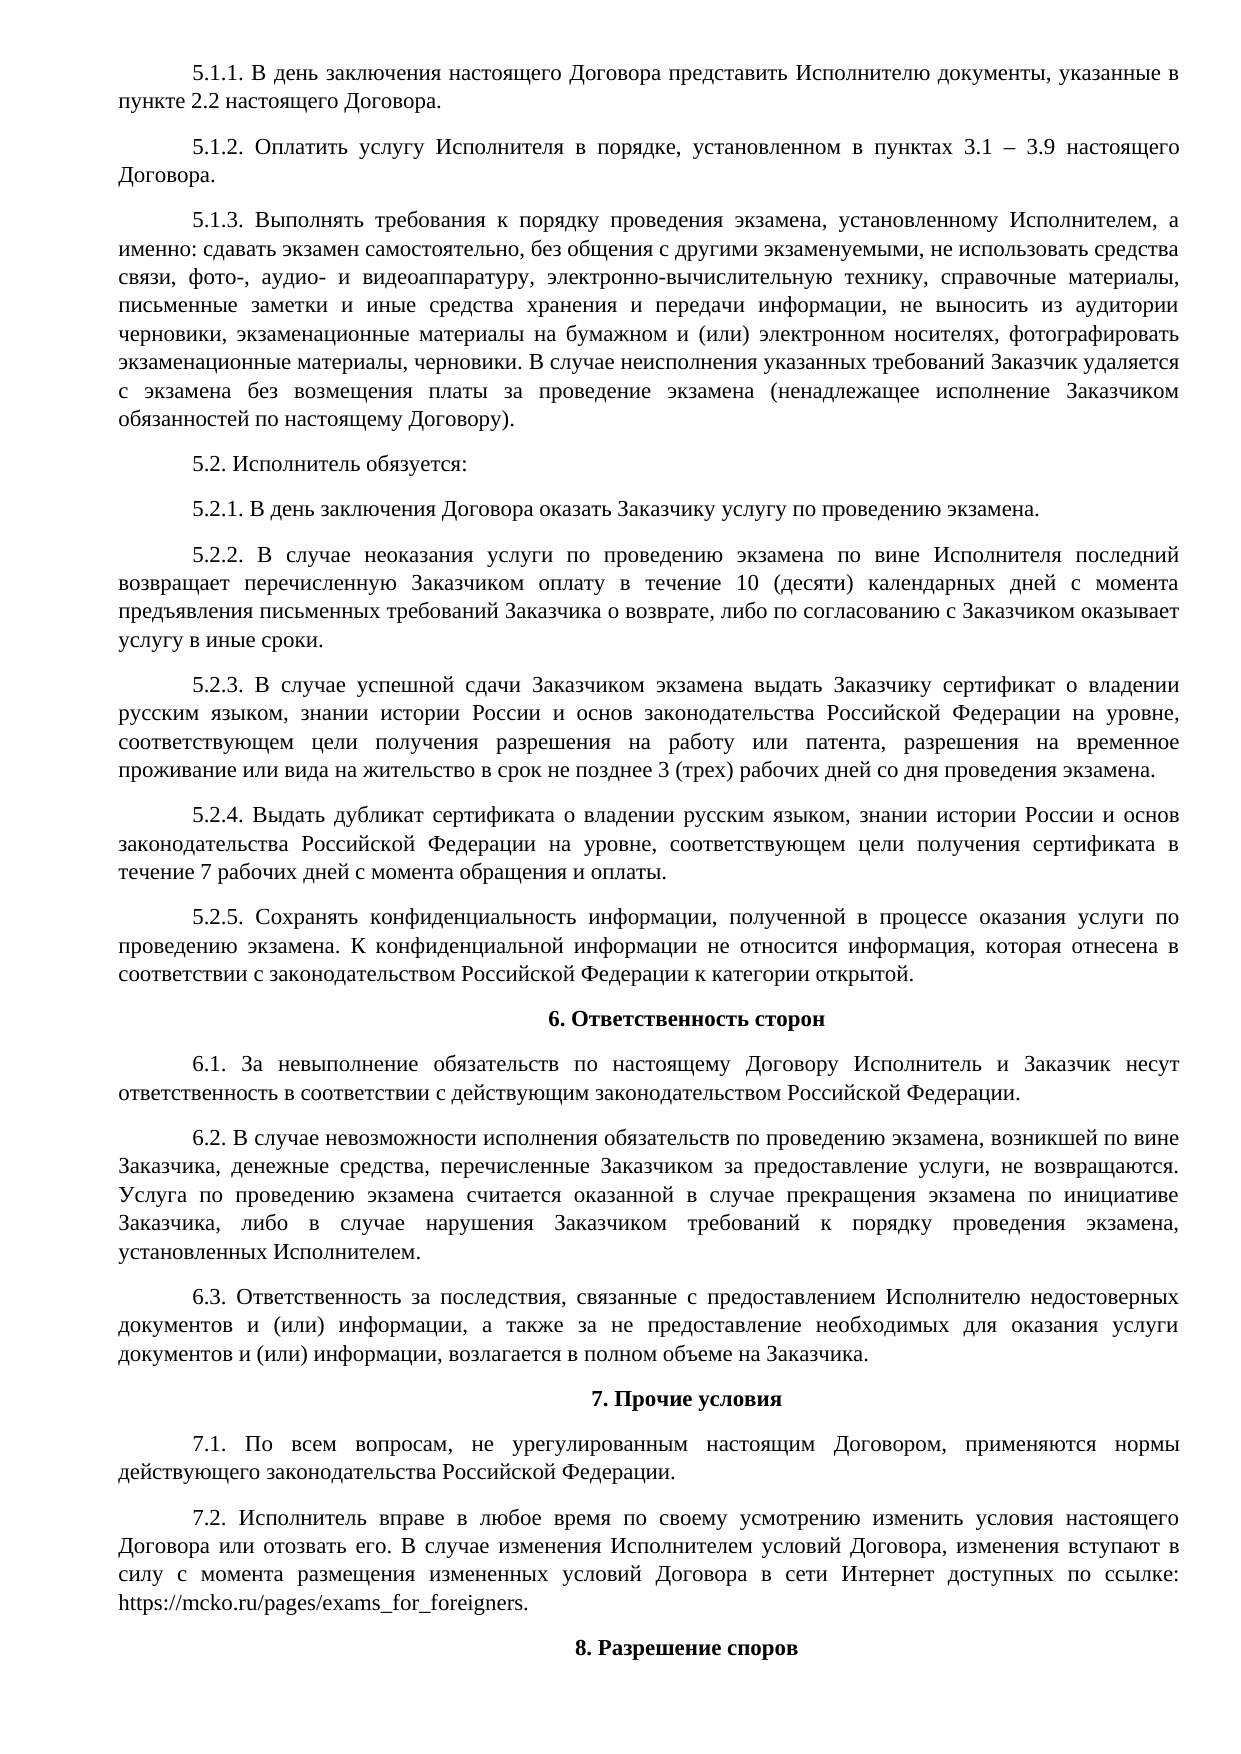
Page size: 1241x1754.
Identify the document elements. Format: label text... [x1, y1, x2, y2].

text 5.2.3. В случае успешной сдачи Заказчиком экзамена выдать Заказчику сертификат о владении русским языком, знании истории России и основ законодательства Российской Федерации на уровне, соответствующем цели получения разрешения на работу или патента, разрешения на временное проживание или вида на жительство в срок не позднее 3 (трех) рабочих дней со дня проведения экзамена. [118, 671, 1181, 783]
text 5.2.4. Выдать дубликат сертификата о владении русским языком, знании истории России и основ законодательства Российской Федерации на уровне, соответствующем цели получения сертификата в течение 7 рабочих дней с момента обращения и оплаты. [118, 801, 1181, 885]
text 5.1.2. Оплатить услугу Исполнителя в порядке, установленном в пунктах 3.1 – 3.9 настоящего Договора. [118, 133, 1181, 187]
text 7. Прочие условия [118, 1385, 1181, 1411]
text 5.2. Исполнитель обязуется: [118, 450, 1181, 477]
text 5.2.1. В день заключения Договора оказать Заказчику услугу по проведению экзамена. [118, 496, 1181, 522]
text 8. Разрешение споров [118, 1634, 1181, 1660]
text 7.1. По всем вопросам, не урегулированным настоящим Договором, применяются нормы действующего законодательства Российской Федерации. [118, 1430, 1181, 1485]
text 5.1.3. Выполнять требования к порядку проведения экзамена, установленному Исполнителем, а именно: сдавать экзамен самостоятельно, без общения с другими экзаменуемыми, не использовать средства связи, фото-, аудио- и видеоаппаратуру, электронно-вычислительную технику, справочные материалы, письменные заметки и иные средства хранения и передачи информации, не выносить из аудитории черновики, экзаменационные материалы на бумажном и (или) электронном носителях, фотографировать экзаменационные материалы, черновики. В случае неисполнения указанных требований Заказчик удаляется с экзамена без возмещения платы за проведение экзамена (ненадлежащее исполнение Заказчиком обязанностей по настоящему Договору). [118, 206, 1181, 432]
text 7.2. Исполнитель вправе в любое время по своему усмотрению изменить условия настоящего Договора или отозвать его. В случае изменения Исполнителем условий Договора, изменения вступают в силу с момента размещения измененных условий Договора в сети Интернет доступных по ссылке: https://mcko.ru/pages/exams_for_foreigners. [118, 1503, 1181, 1615]
text 5.1.1. В день заключения настоящего Договора представить Исполнителю документы, указанные в пункте 2.2 настоящего Договора. [118, 59, 1181, 114]
text 6.2. В случае невозможности исполнения обязательств по проведению экзамена, возникшей по вине Заказчика, денежные средства, перечисленные Заказчиком за предоставление услуги, не возвращаются. Услуга по проведению экзамена считается оказанной в случае прекращения экзамена по инициативе Заказчика, либо в случае нарушения Заказчиком требований к порядку проведения экзамена, установленных Исполнителем. [118, 1124, 1181, 1264]
text 5.2.2. В случае неоказания услуги по проведению экзамена по вине Исполнителя последний возвращает перечисленную Заказчиком оплату в течение 10 (десяти) календарных дней с момента предъявления письменных требований Заказчика о возврате, либо по согласованию с Заказчиком оказывает услугу в иные сроки. [118, 541, 1181, 652]
text 6.1. За невыполнение обязательств по настоящему Договору Исполнитель и Заказчик несут ответственность в соответствии с действующим законодательством Российской Федерации. [118, 1051, 1181, 1105]
text 5.2.5. Сохранять конфиденциальность информации, полученной в процессе оказания услуги по проведению экзамена. К конфиденциальной информации не относится информация, которая отнесена в соответствии с законодательством Российской Федерации к категории открытой. [118, 903, 1181, 987]
text 6. Ответственность сторон [118, 1005, 1181, 1032]
text 6.3. Ответственность за последствия, связанные с предоставлением Исполнителю недостоверных документов и (или) информации, а также за не предоставление необходимых для оказания услуги документов и (или) информации, возлагается в полном объеме на Заказчика. [118, 1283, 1181, 1366]
